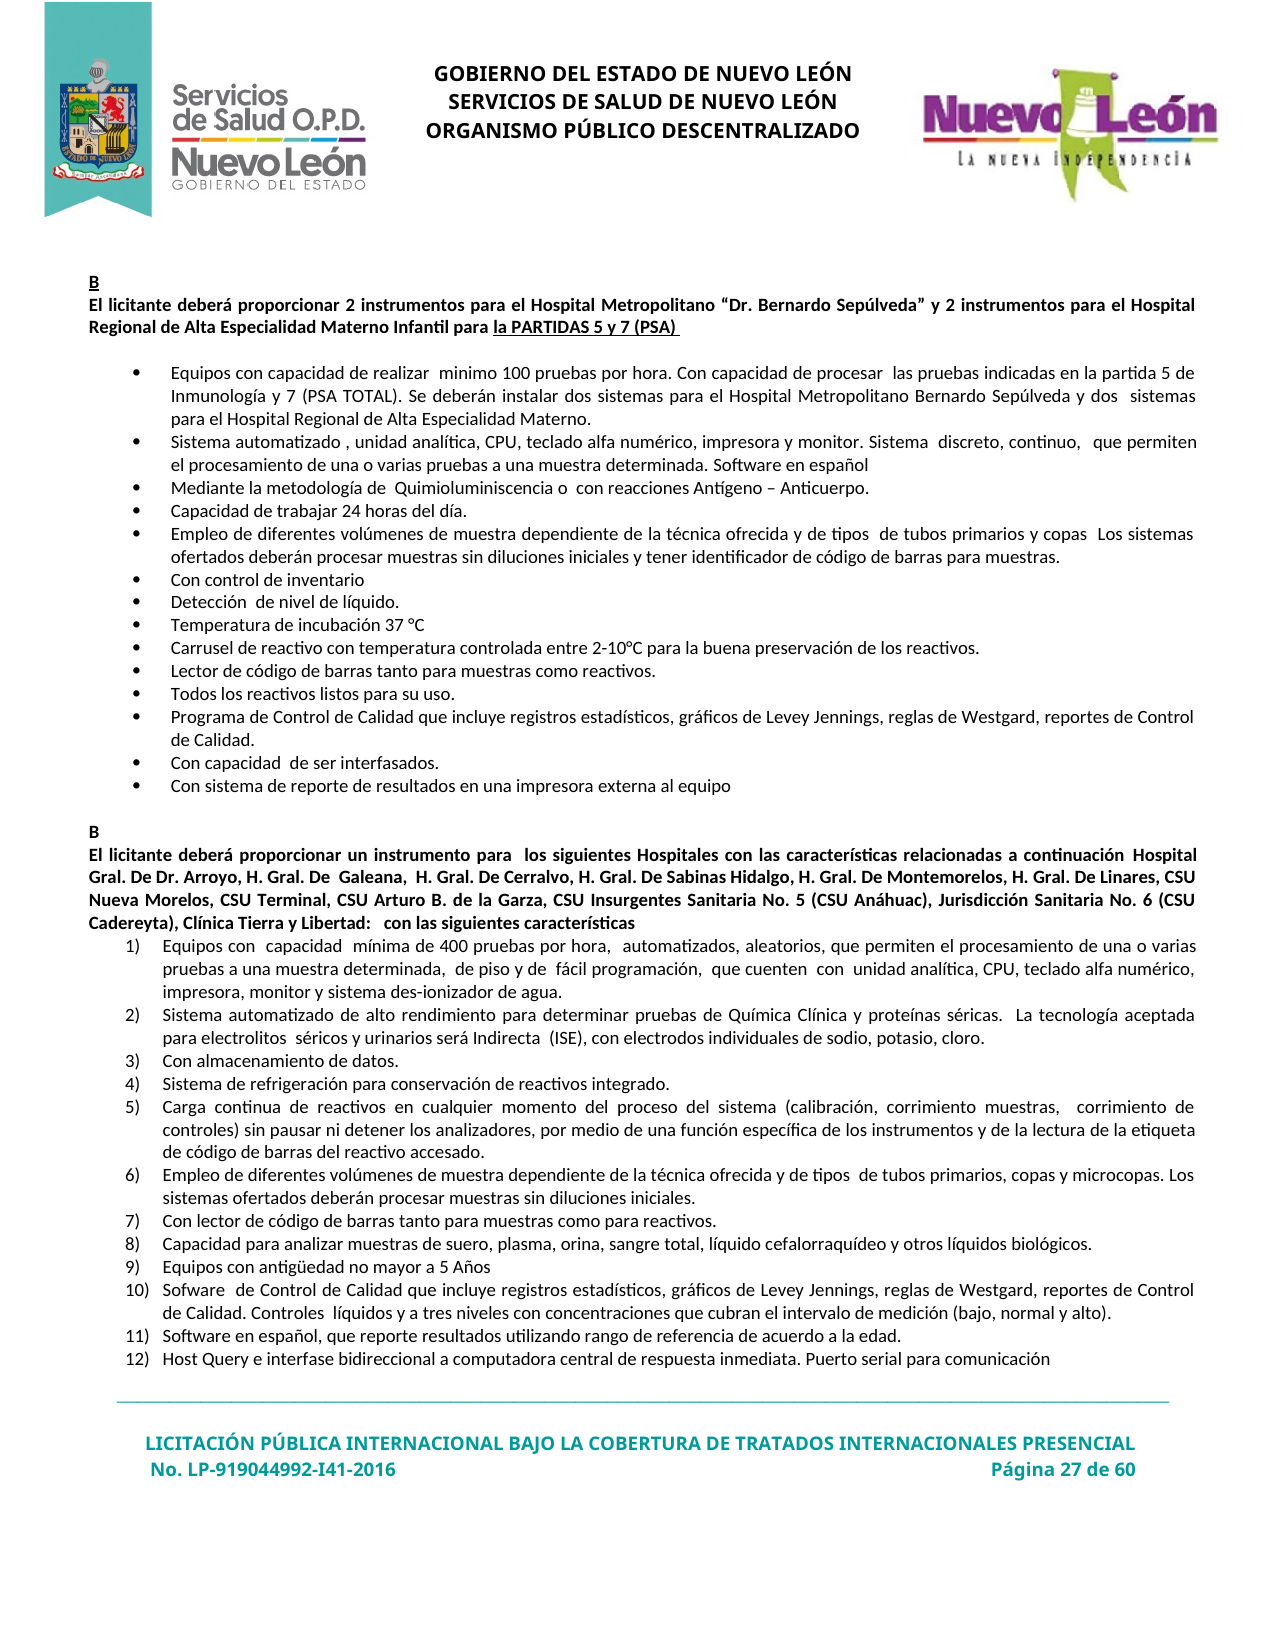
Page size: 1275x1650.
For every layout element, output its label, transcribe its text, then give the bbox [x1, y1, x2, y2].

list Sofware de Control de Calidad que incluye registros estadísticos, gráficos de Levey Jennings, reglas de Westgard, reportes de Control de Calidad. Controles líquidos y a tres niveles con concentraciones que cubran el intervalo de medición (bajo, normal y alto). [125, 1278, 1197, 1324]
list Con capacidad de ser interfasados. [133, 751, 1197, 774]
list Sistema automatizado , unidad analítica, CPU, teclado alfa numérico, impresora y monitor. Sistema discreto, continuo, que permiten el procesamiento de una o varias pruebas a una muestra determinada. Software en español [133, 430, 1197, 476]
list Detección de nivel de líquido. [133, 591, 1197, 613]
list Mediante la metodología de Quimioluminiscencia o con reacciones Antígeno – Anticuerpo. [133, 476, 1197, 499]
list Con almacenamiento de datos. [125, 1049, 1197, 1072]
text El licitante deberá proporcionar un instrumento para los siguientes Hospitales con las características relacionadas a continuación Hospital Gral. De Dr. Arroyo, H. Gral. De Galeana, H. Gral. De Cerralvo, H. Gral. De Sabinas Hidalgo, H. Gral. De Montemorelos, H. Gral. De Linares, CSU Nueva Morelos, CSU Terminal, CSU Arturo B. de la Garza, CSU Insurgentes Sanitaria No. 5 (CSU Anáhuac), Jurisdicción Sanitaria No. 6 (CSU Cadereyta), Clínica Tierra y Libertad: con las siguientes características [89, 843, 1197, 934]
list Carrusel de reactivo con temperatura controlada entre 2-10°C para la buena preservación de los reactivos. [133, 636, 1197, 659]
list Con lector de código de barras tanto para muestras como para reactivos. [125, 1209, 1197, 1232]
picture [15, 2, 1249, 229]
list Empleo de diferentes volúmenes de muestra dependiente de la técnica ofrecida y de tipos de tubos primarios y copas Los sistemas ofertados deberán procesar muestras sin diluciones iniciales y tener identificador de código de barras para muestras. [133, 522, 1197, 568]
list Temperatura de incubación 37 °C [133, 613, 1197, 636]
list Programa de Control de Calidad que incluye registros estadísticos, gráficos de Levey Jennings, reglas de Westgard, reportes de Control de Calidad. [133, 705, 1197, 751]
list Capacidad de trabajar 24 horas del día. [133, 499, 1197, 522]
list Todos los reactivos listos para su uso. [133, 682, 1197, 705]
list Equipos con antigüedad no mayor a 5 Años [125, 1255, 1197, 1278]
list Equipos con capacidad de realizar minimo 100 pruebas por hora. Con capacidad de procesar las pruebas indicadas en la partida 5 de Inmunología y 7 (PSA TOTAL). Se deberán instalar dos sistemas para el Hospital Metropolitano Bernardo Sepúlveda y dos sistemas para el Hospital Regional de Alta Especialidad Materno. [133, 361, 1197, 430]
text B [89, 820, 1197, 843]
list Con control de inventario [133, 568, 1197, 591]
list Sistema de refrigeración para conservación de reactivos integrado. [125, 1072, 1197, 1095]
list Carga continua de reactivos en cualquier momento del proceso del sistema (calibración, corrimiento muestras, corrimiento de controles) sin pausar ni detener los analizadores, por medio de una función específica de los instrumentos y de la lectura de la etiqueta de código de barras del reactivo accesado. [125, 1095, 1197, 1163]
list Capacidad para analizar muestras de suero, plasma, orina, sangre total, líquido cefalorraquídeo y otros líquidos biológicos. [125, 1232, 1197, 1255]
list Host Query e interfase bidireccional a computadora central de respuesta inmediata. Puerto serial para comunicación [125, 1347, 1197, 1370]
list Empleo de diferentes volúmenes de muestra dependiente de la técnica ofrecida y de tipos de tubos primarios, copas y microcopas. Los sistemas ofertados deberán procesar muestras sin diluciones iniciales. [125, 1163, 1197, 1209]
list Sistema automatizado de alto rendimiento para determinar pruebas de Química Clínica y proteínas séricas. La tecnología aceptada para electrolitos séricos y urinarios será Indirecta (ISE), con electrodos individuales de sodio, potasio, cloro. [125, 1003, 1197, 1049]
text El licitante deberá proporcionar 2 instrumentos para el Hospital Metropolitano “Dr. Bernardo Sepúlveda” y 2 instrumentos para el Hospital Regional de Alta Especialidad Materno Infantil para la PARTIDAS 5 y 7 (PSA) [89, 293, 1197, 338]
list Lector de código de barras tanto para muestras como reactivos. [133, 659, 1197, 682]
list Equipos con capacidad mínima de 400 pruebas por hora, automatizados, aleatorios, que permiten el procesamiento de una o varias pruebas a una muestra determinada, de piso y de fácil programación, que cuenten con unidad analítica, CPU, teclado alfa numérico, impresora, monitor y sistema des-ionizador de agua. [125, 934, 1197, 1003]
list Software en español, que reporte resultados utilizando rango de referencia de acuerdo a la edad. [125, 1324, 1197, 1347]
list Con sistema de reporte de resultados en una impresora externa al equipo [133, 774, 1197, 797]
text B [89, 270, 1197, 293]
